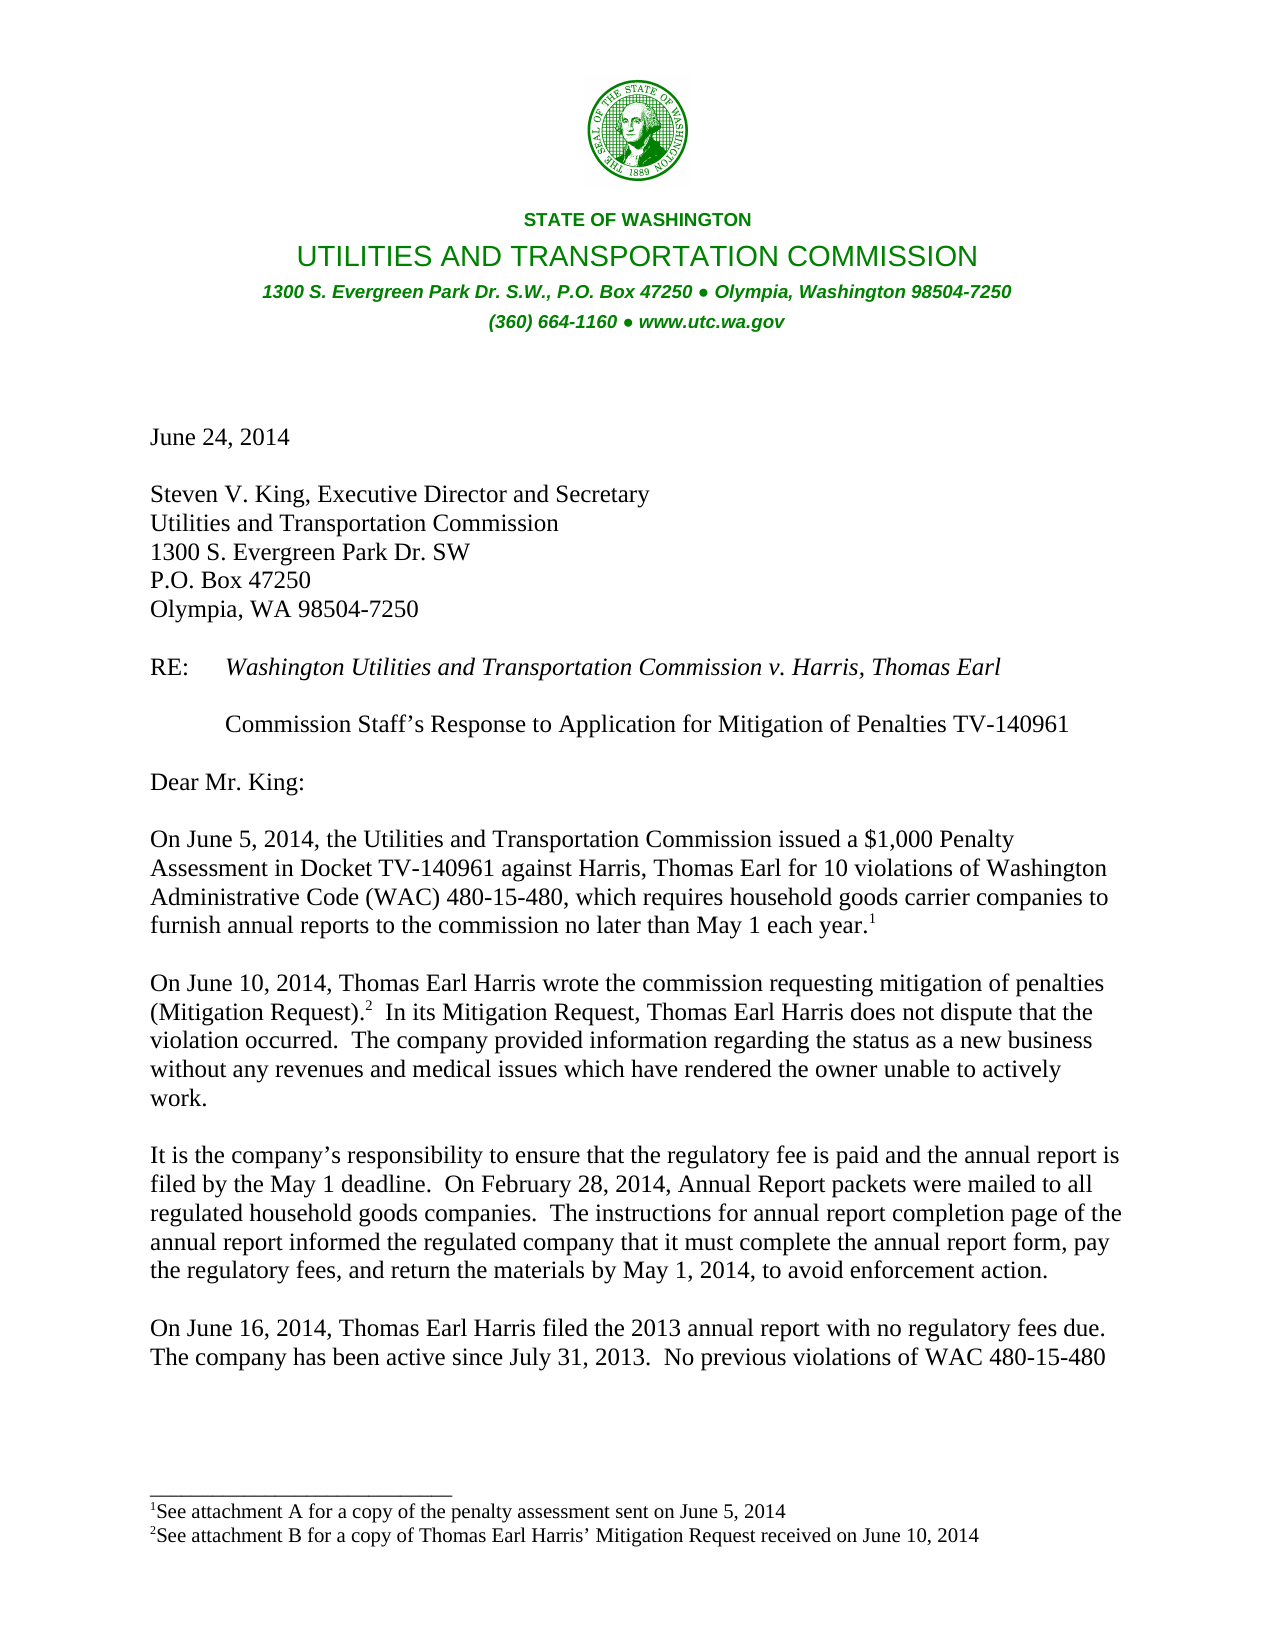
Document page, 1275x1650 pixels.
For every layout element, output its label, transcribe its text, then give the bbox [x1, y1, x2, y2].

text Steven V. King, Executive Director and Secretary [150, 479, 1125, 508]
text Utilities and Transportation Commission [150, 508, 1125, 537]
text On June 16, 2014, Thomas Earl Harris filed the 2013 annual report with no regulatory fees due. The company has been active since July 31, 2013. No previous violations of WAC 480-15-480 [150, 1313, 1125, 1370]
text RE: Washington Utilities and Transportation Commission v. Harris, Thomas Earl [150, 652, 1125, 680]
text June 24, 2014 [150, 422, 1125, 450]
text 1300 S. Evergreen Park Dr. SW [150, 537, 1125, 565]
text Dear Mr. King: [150, 767, 1125, 795]
text P.O. Box 47250 [150, 565, 1125, 594]
text Olympia, WA 98504-7250 [150, 594, 1125, 623]
text On June 5, 2014, the Utilities and Transportation Commission issued a $1,000 Penalty Assessment in Docket TV-140961 against Harris, Thomas Earl for 10 violations of Washington Administrative Code (WAC) 480-15-480, which requires household goods carrier companies to furnish annual reports to the commission no later than May 1 each year.1 [150, 824, 1125, 939]
text It is the company’s responsibility to ensure that the regulatory fee is paid and the annual report is filed by the May 1 deadline. On February 28, 2014, Annual Report packets were mailed to all regulated household goods companies. The instructions for annual report completion page of the annual report informed the regulated company that it must complete the annual report form, pay the regulatory fees, and return the materials by May 1, 2014, to avoid enforcement action. [150, 1140, 1125, 1284]
text Commission Staff’s Response to Application for Mitigation of Penalties TV-140961 [150, 709, 1125, 738]
text On June 10, 2014, Thomas Earl Harris wrote the commission requesting mitigation of penalties (Mitigation Request).2 In its Mitigation Request, Thomas Earl Harris does not dispute that the violation occurred. The company provided information regarding the status as a new business without any revenues and medical issues which have rendered the owner unable to actively work. [150, 968, 1125, 1112]
